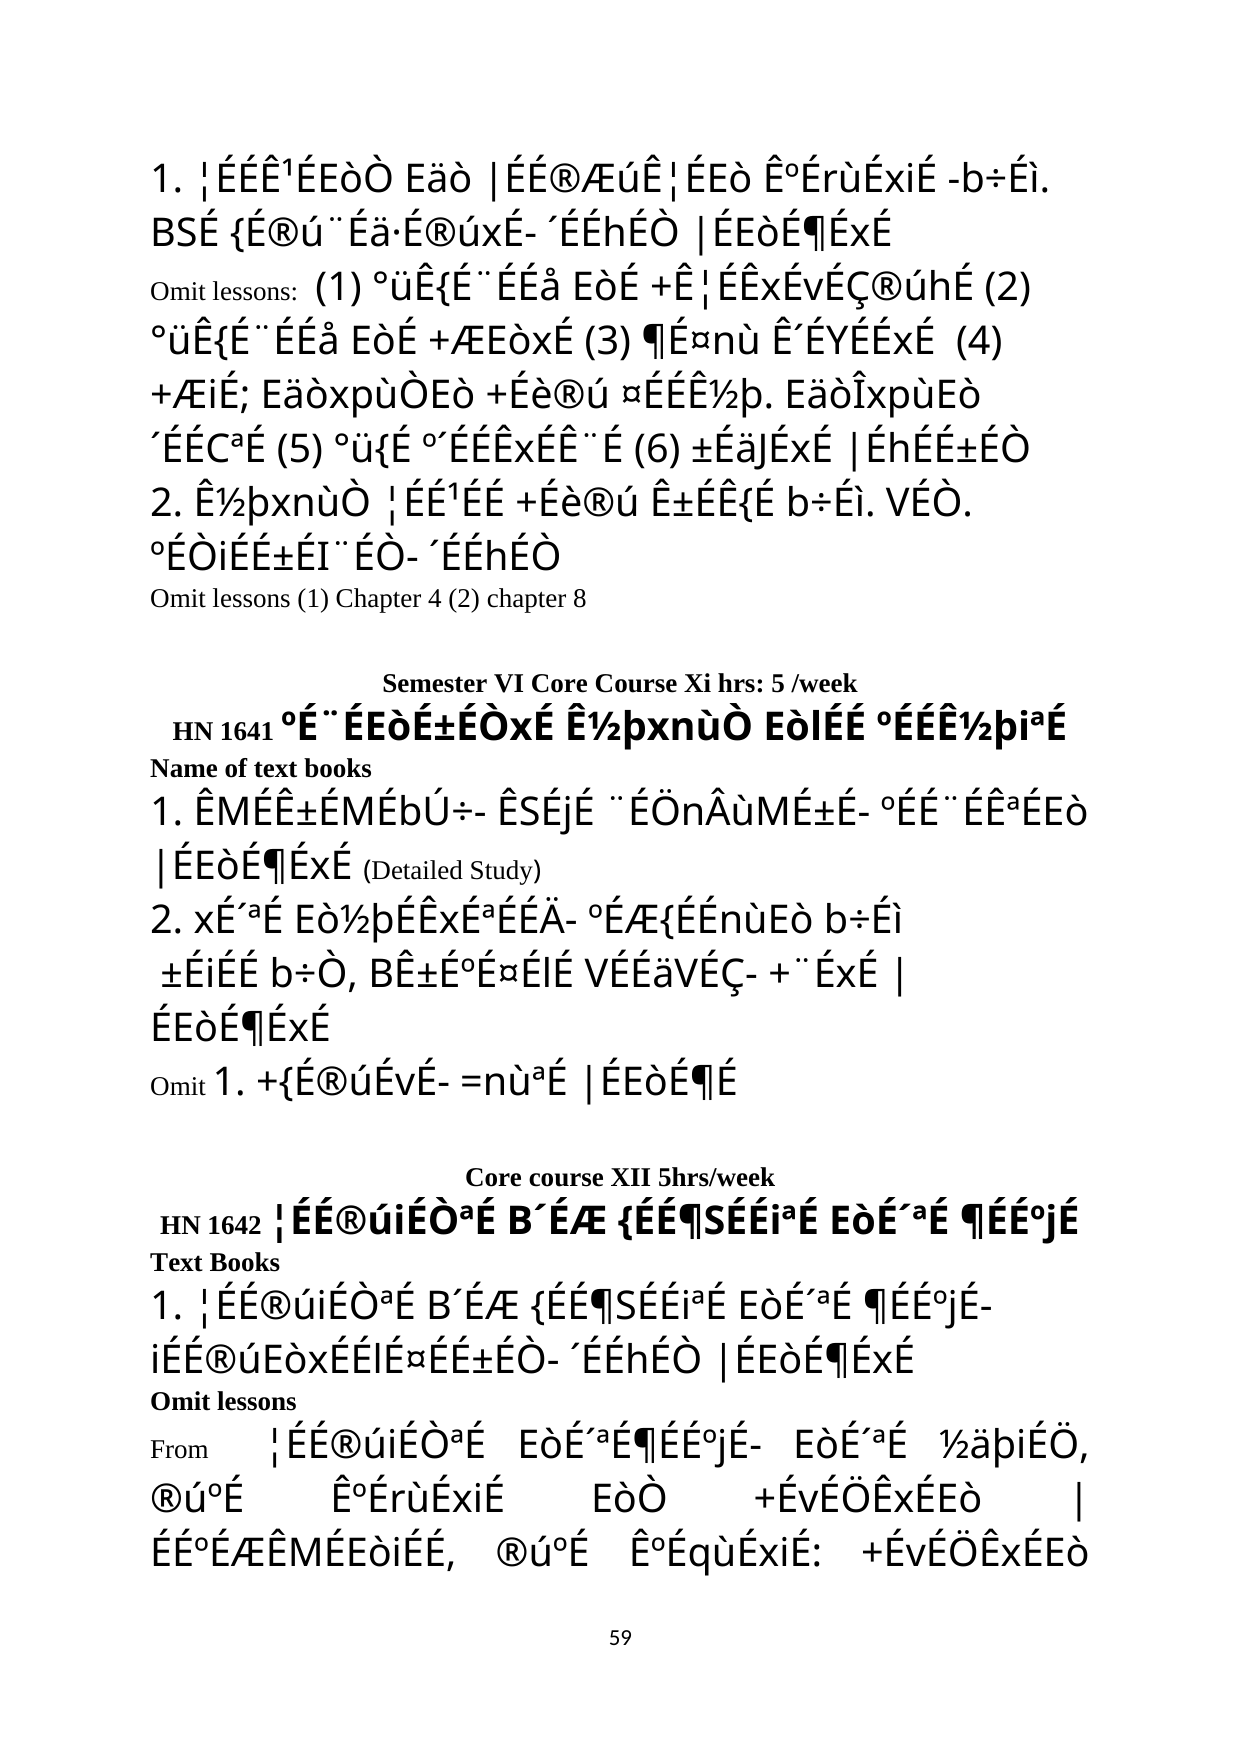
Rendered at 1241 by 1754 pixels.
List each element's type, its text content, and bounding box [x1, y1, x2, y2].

text Omit lessons (1) Chapter 4 (2) chapter 8 [150, 582, 1090, 613]
text 1. ¦ÉÉ®úiÉÒªÉ B´ÉÆ {ÉÉ¶SÉÉiªÉ EòÉ´ªÉ ¶ÉÉºjÉ- iÉÉ®úEòxÉÉlÉ¤ÉÉ±ÉÒ- ´ÉÉhÉÒ |ÉEòÉ¶ÉxÉ [150, 1277, 1090, 1385]
text 1. ÊMÉÊ±ÉMÉbÚ÷- ÊSÉjÉ ¨ÉÖnÂùMÉ±É- ºÉÉ¨ÉÊªÉEò |ÉEòÉ¶ÉxÉ (Detailed Study) [150, 783, 1090, 891]
text Core course XII 5hrs/week [150, 1161, 1090, 1192]
text Omit 1. +{É®úÉvÉ- =nùªÉ |ÉEòÉ¶É [150, 1053, 1090, 1107]
text Semester VI Core Course Xi hrs: 5 /week [150, 667, 1090, 698]
text 2. Ê½þxnùÒ ¦ÉÉ¹ÉÉ +Éè®ú Ê±ÉÊ{É b÷Éì. VÉÒ. ºÉÒiÉÉ±ÉI¨ÉÒ- ´ÉÉhÉÒ [150, 474, 1090, 582]
text 1. ¦ÉÉÊ¹ÉEòÒ Eäò |ÉÉ®ÆúÊ¦ÉEò ÊºÉrùÉxiÉ -b÷Éì. BSÉ {É®ú¨Éä·É®úxÉ- ´ÉÉhÉÒ |ÉEòÉ¶ÉxÉ [150, 150, 1090, 258]
text ±ÉiÉÉ b÷Ò, BÊ±ÉºÉ¤ÉlÉ VÉÉäVÉÇ- +¨ÉxÉ |ÉEòÉ¶ÉxÉ [150, 945, 1090, 1053]
text HN 1641 ºÉ¨ÉEòÉ±ÉÒxÉ Ê½þxnùÒ EòlÉÉ ºÉÉÊ½þiªÉ [150, 698, 1090, 752]
text 2. xÉ´ªÉ Eò½þÉÊxÉªÉÉÄ- ºÉÆ{ÉÉnùEò b÷Éì [150, 891, 1090, 945]
text Name of text books [150, 752, 1090, 783]
text HN 1642 ¦ÉÉ®úiÉÒªÉ B´ÉÆ {ÉÉ¶SÉÉiªÉ EòÉ´ªÉ ¶ÉÉºjÉ [150, 1192, 1090, 1246]
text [150, 1416, 1090, 1578]
text Text Books [150, 1246, 1090, 1277]
text Omit lessons [150, 1385, 1090, 1416]
text Omit lessons: (1) °üÊ{É¨ÉÉå EòÉ +Ê¦ÉÊxÉvÉÇ®úhÉ (2) °üÊ{É¨ÉÉå EòÉ +ÆEòxÉ (3) ¶É¤nù Ê´ÉYÉÉxÉ (4) +ÆiÉ; EäòxpùÒEò +Éè®ú ¤ÉÉÊ½þ. EäòÎxpùEò ´ÉÉCªÉ (5) °ü{É º´ÉÉÊxÉÊ¨É (6) ±ÉäJÉxÉ |ÉhÉÉ±ÉÒ [150, 258, 1090, 474]
